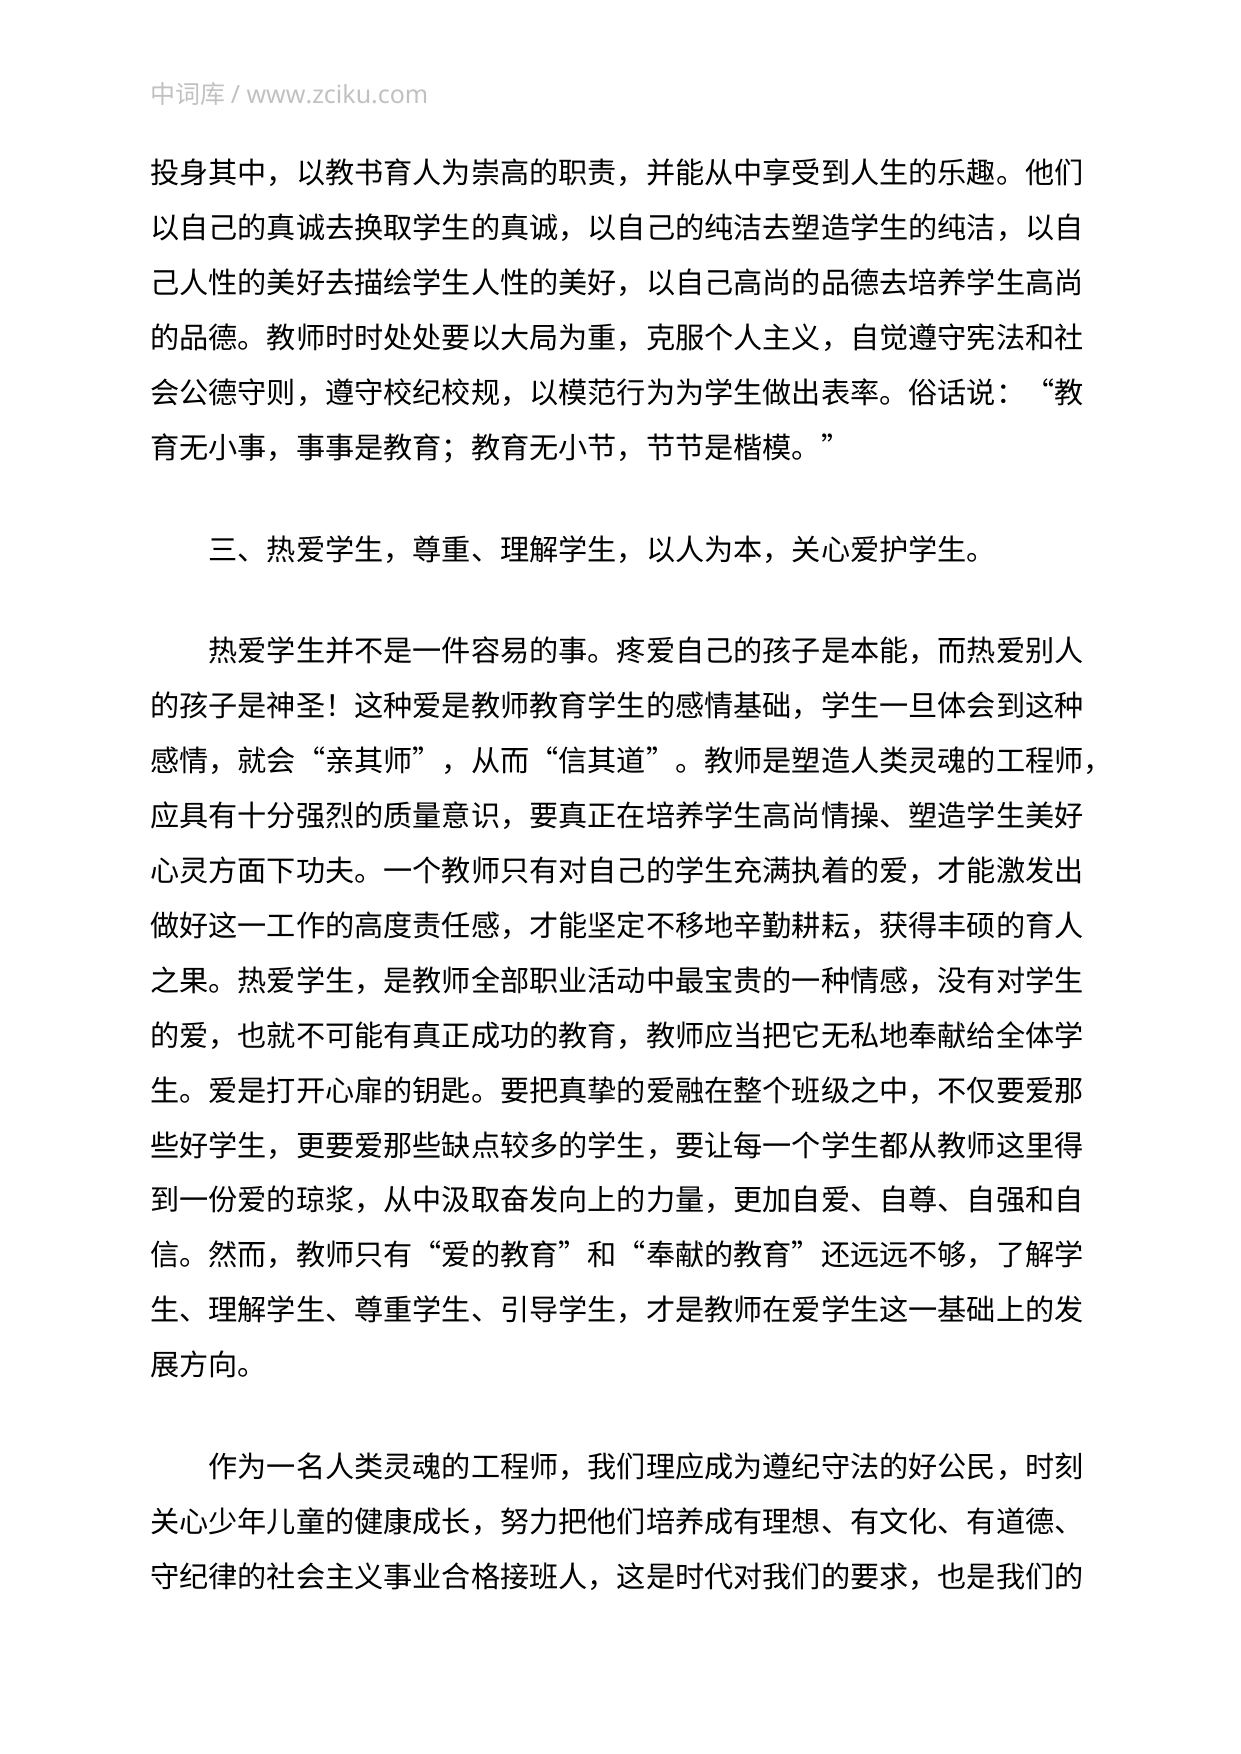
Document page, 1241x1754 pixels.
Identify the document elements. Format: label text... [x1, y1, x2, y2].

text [150, 1443, 1090, 1596]
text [150, 150, 1090, 467]
text 三、热爱学生，尊重、理解学生，以人为本，关心爱护学生。 [150, 526, 1090, 568]
text 热爱学生并不是一件容易的事。疼爱自己的孩子是本能，而热爱别人的孩子是神圣！这种爱是教师教育学生的感情基础，学生一旦体会到这种感情，就会“亲其师”，从而“信其道”。教师是塑造人类灵魂的工程师，应具有十分强烈的质量意识，要真正在培养学生高尚情操、塑造学生美好心灵方面下功夫。一个教师只有对自己的学生充满执着的爱，才能激发出做好这一工作的高度责任感，才能坚定不移地辛勤耕耘，获得丰硕的育人之果。热爱学生，是教师全部职业活动中最宝贵的一种情感，没有对学生的爱，也就不可能有真正成功的教育，教师应当把它无私地奉献给全体学生。爱是打开心扉的钥匙。要把真挚的爱融在整个班级之中，不仅要爱那些好学生，更要爱那些缺点较多的学生，要让每一个学生都从教师这里得到一份爱的琼浆，从中汲取奋发向上的力量，更加自爱、自尊、自强和自信。然而，教师只有“爱的教育”和“奉献的教育”还远远不够，了解学生、理解学生、尊重学生、引导学生，才是教师在爱学生这一基础上的发展方向。 [150, 628, 1090, 1384]
